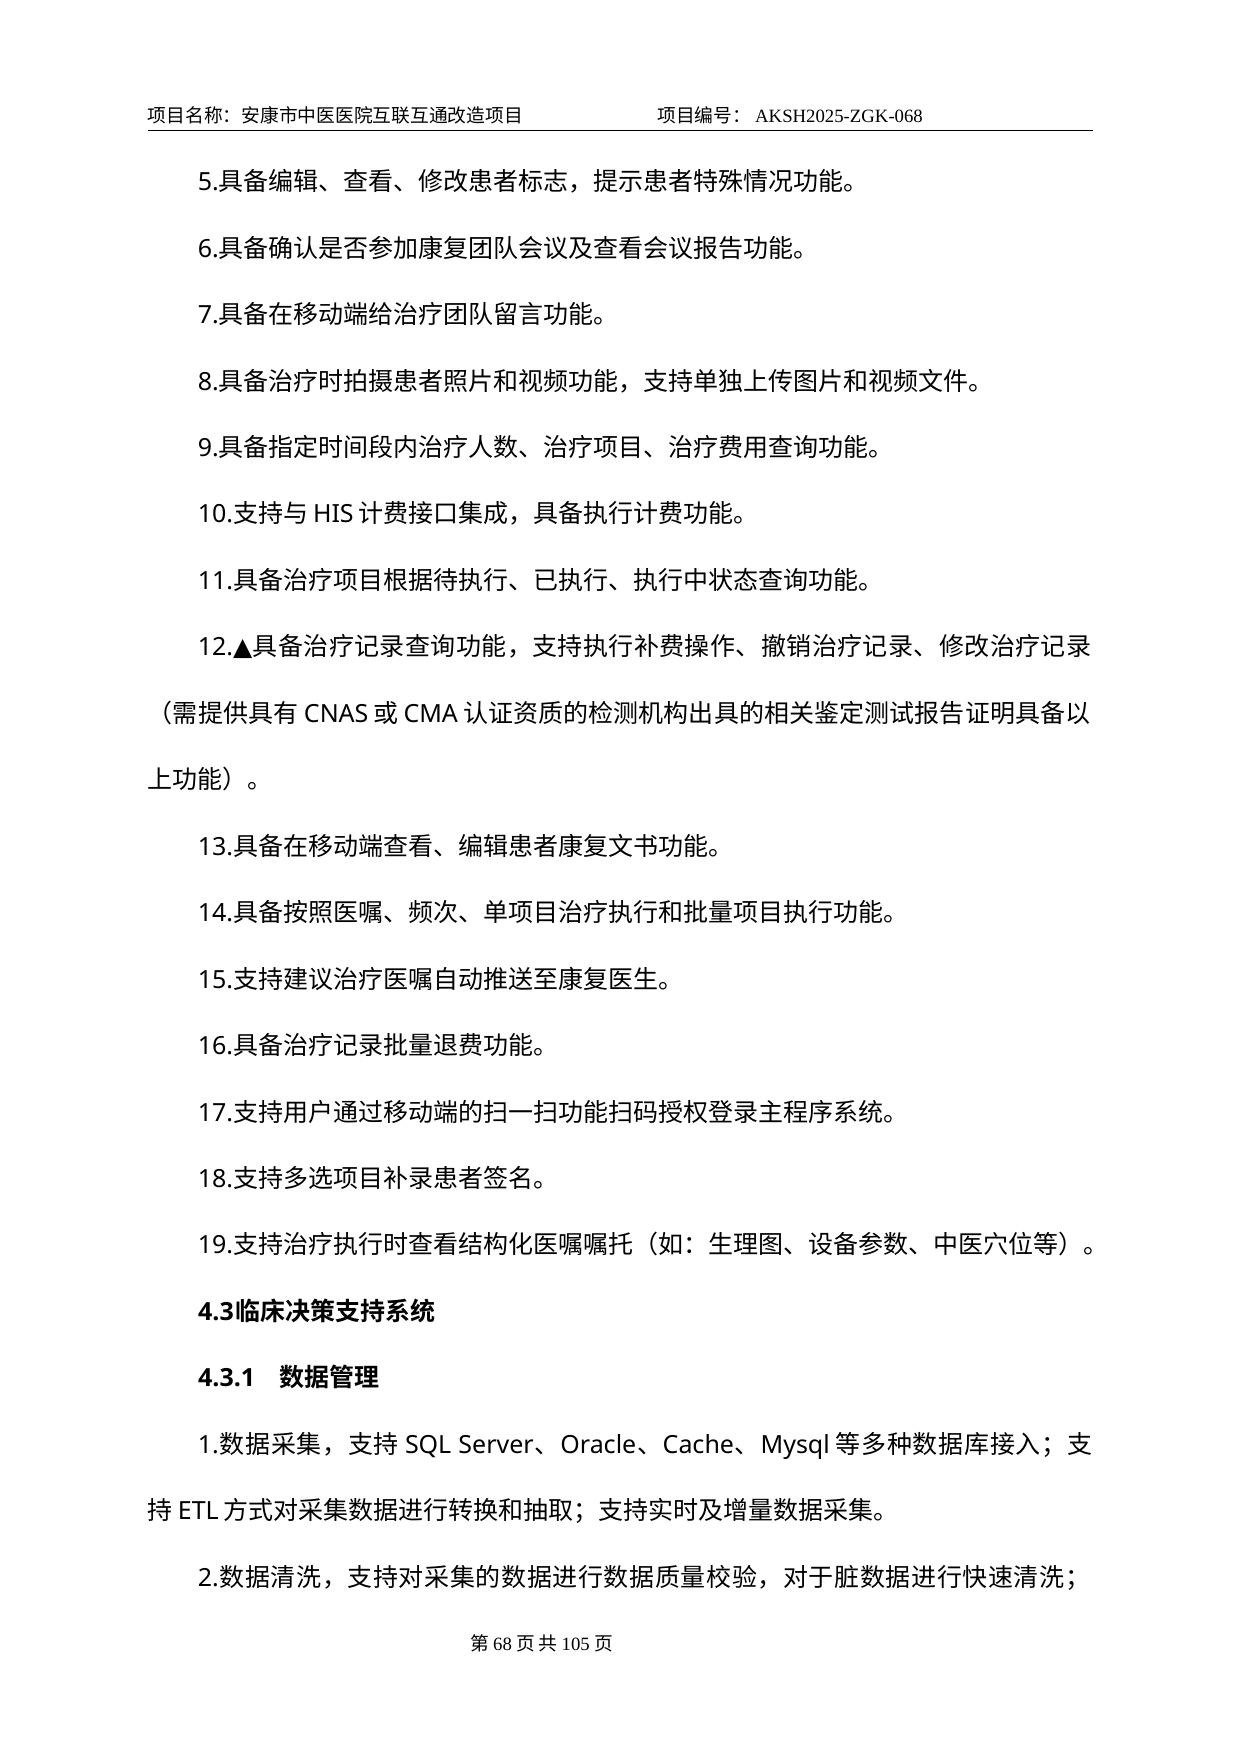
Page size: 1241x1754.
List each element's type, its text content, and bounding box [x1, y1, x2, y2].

text 18.支持多选项目补录患者签名。 [148, 1143, 1093, 1210]
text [148, 1542, 1093, 1609]
text 15.支持建议治疗医嘱自动推送至康复医生。 [148, 944, 1093, 1011]
text 17.支持用户通过移动端的扫一扫功能扫码授权登录主程序系统。 [148, 1077, 1093, 1143]
text 13.具备在移动端查看、编辑患者康复文书功能。 [148, 811, 1093, 878]
text 16.具备治疗记录批量退费功能。 [148, 1011, 1093, 1077]
subtitle 数据管理 [148, 1343, 1093, 1409]
text 7.具备在移动端给治疗团队留言功能。 [148, 279, 1093, 346]
subtitle 临床决策支持系统 [148, 1276, 1093, 1343]
text 11.具备治疗项目根据待执行、已执行、执行中状态查询功能。 [148, 545, 1093, 612]
text 1.数据采集，支持SQL Server、Oracle、Cache、Mysql等多种数据库接入；支持ETL方式对采集数据进行转换和抽取；支持实时及增量数据采集。 [148, 1409, 1093, 1542]
text 5.具备编辑、查看、修改患者标志，提示患者特殊情况功能。 [148, 147, 1093, 213]
text 8.具备治疗时拍摄患者照片和视频功能，支持单独上传图片和视频文件。 [148, 346, 1093, 412]
text 9.具备指定时间段内治疗人数、治疗项目、治疗费用查询功能。 [148, 412, 1093, 479]
text 12.▲具备治疗记录查询功能，支持执行补费操作、撤销治疗记录、修改治疗记录（需提供具有CNAS或CMA认证资质的检测机构出具的相关鉴定测试报告证明具备以上功能）。 [148, 612, 1093, 811]
text 10.支持与HIS计费接口集成，具备执行计费功能。 [148, 479, 1093, 545]
text 14.具备按照医嘱、频次、单项目治疗执行和批量项目执行功能。 [148, 878, 1093, 944]
text 6.具备确认是否参加康复团队会议及查看会议报告功能。 [148, 213, 1093, 279]
text 19.支持治疗执行时查看结构化医嘱嘱托（如：生理图、设备参数、中医穴位等）。 [148, 1210, 1093, 1276]
